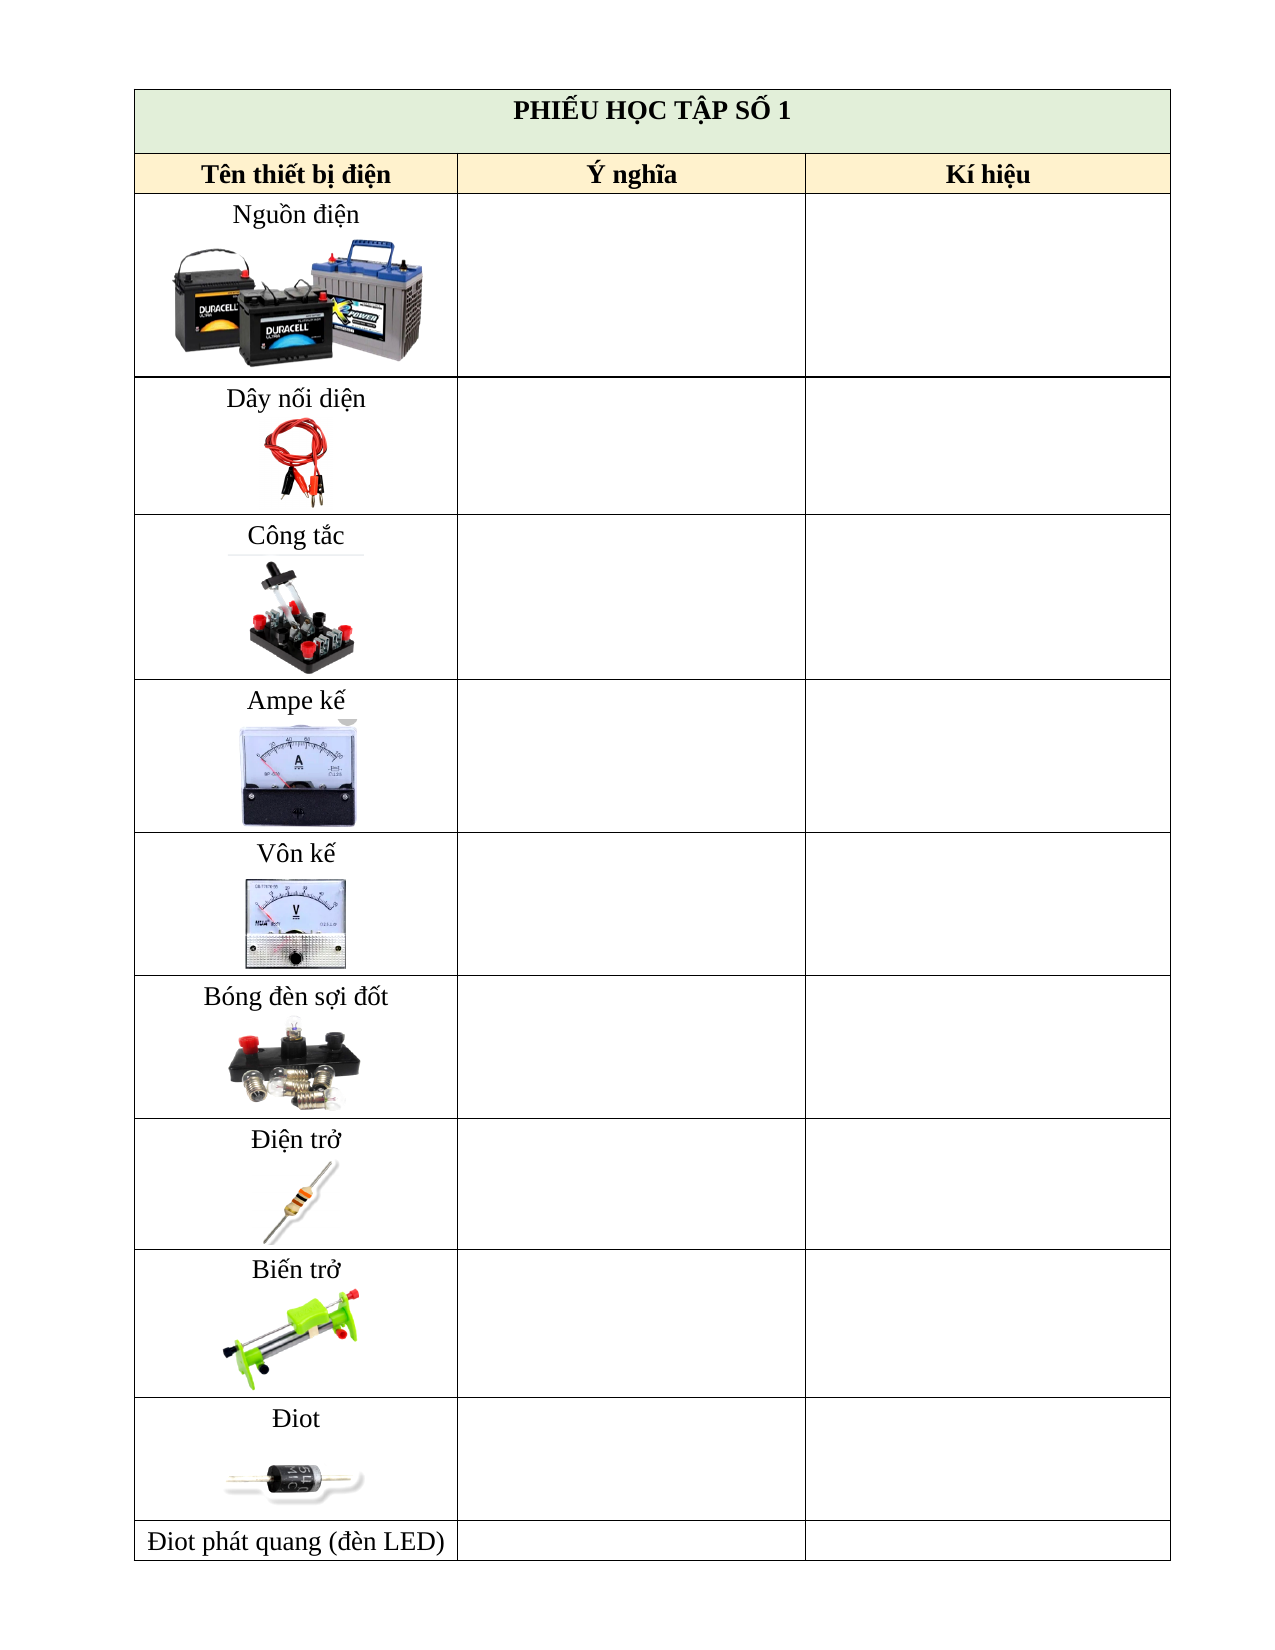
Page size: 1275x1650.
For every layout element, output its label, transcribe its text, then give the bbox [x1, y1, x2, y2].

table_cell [135, 1521, 457, 1560]
table_cell [458, 194, 805, 376]
table_cell Tên thiết bị điện [135, 154, 457, 193]
table_cell [806, 833, 1170, 974]
table_cell Ý nghĩa [458, 154, 805, 193]
table_cell Biến trở [135, 1250, 457, 1397]
table_cell [458, 1250, 805, 1397]
table_cell Công tắc [135, 515, 457, 679]
picture [214, 1437, 378, 1516]
table_cell Điện trở [135, 1119, 457, 1248]
table_cell [458, 1119, 805, 1248]
table_cell [458, 976, 805, 1118]
table_cell Kí hiệu [806, 154, 1170, 193]
picture [225, 1015, 367, 1115]
picture [234, 719, 358, 828]
table_cell [806, 1521, 1170, 1560]
table_cell Vôn kế [135, 833, 457, 974]
picture [221, 1288, 370, 1393]
table_cell Nguồn điện [135, 194, 457, 376]
table_cell [806, 976, 1170, 1118]
table_cell [806, 194, 1170, 376]
table_header PHIẾU HỌC TẬP SỐ 1 [135, 90, 1170, 153]
table_cell [458, 515, 805, 679]
table_cell [458, 1398, 805, 1519]
table_cell [806, 1250, 1170, 1397]
table_cell [806, 680, 1170, 832]
table_cell Bóng đèn sợi đốt [135, 976, 457, 1118]
table_cell [806, 1119, 1170, 1248]
table_cell [458, 1521, 805, 1560]
table_cell [806, 515, 1170, 679]
table_cell [806, 378, 1170, 514]
table_cell [458, 680, 805, 832]
table_cell [458, 833, 805, 974]
table_cell [806, 1398, 1170, 1519]
table_cell Điot [135, 1398, 457, 1519]
table_cell Dây nối diện [135, 378, 457, 514]
picture [251, 1158, 340, 1245]
picture [242, 872, 350, 971]
table_cell Ampe kế [135, 680, 457, 832]
picture [161, 233, 430, 373]
table_cell [458, 378, 805, 514]
picture [258, 417, 334, 510]
picture [227, 554, 364, 676]
